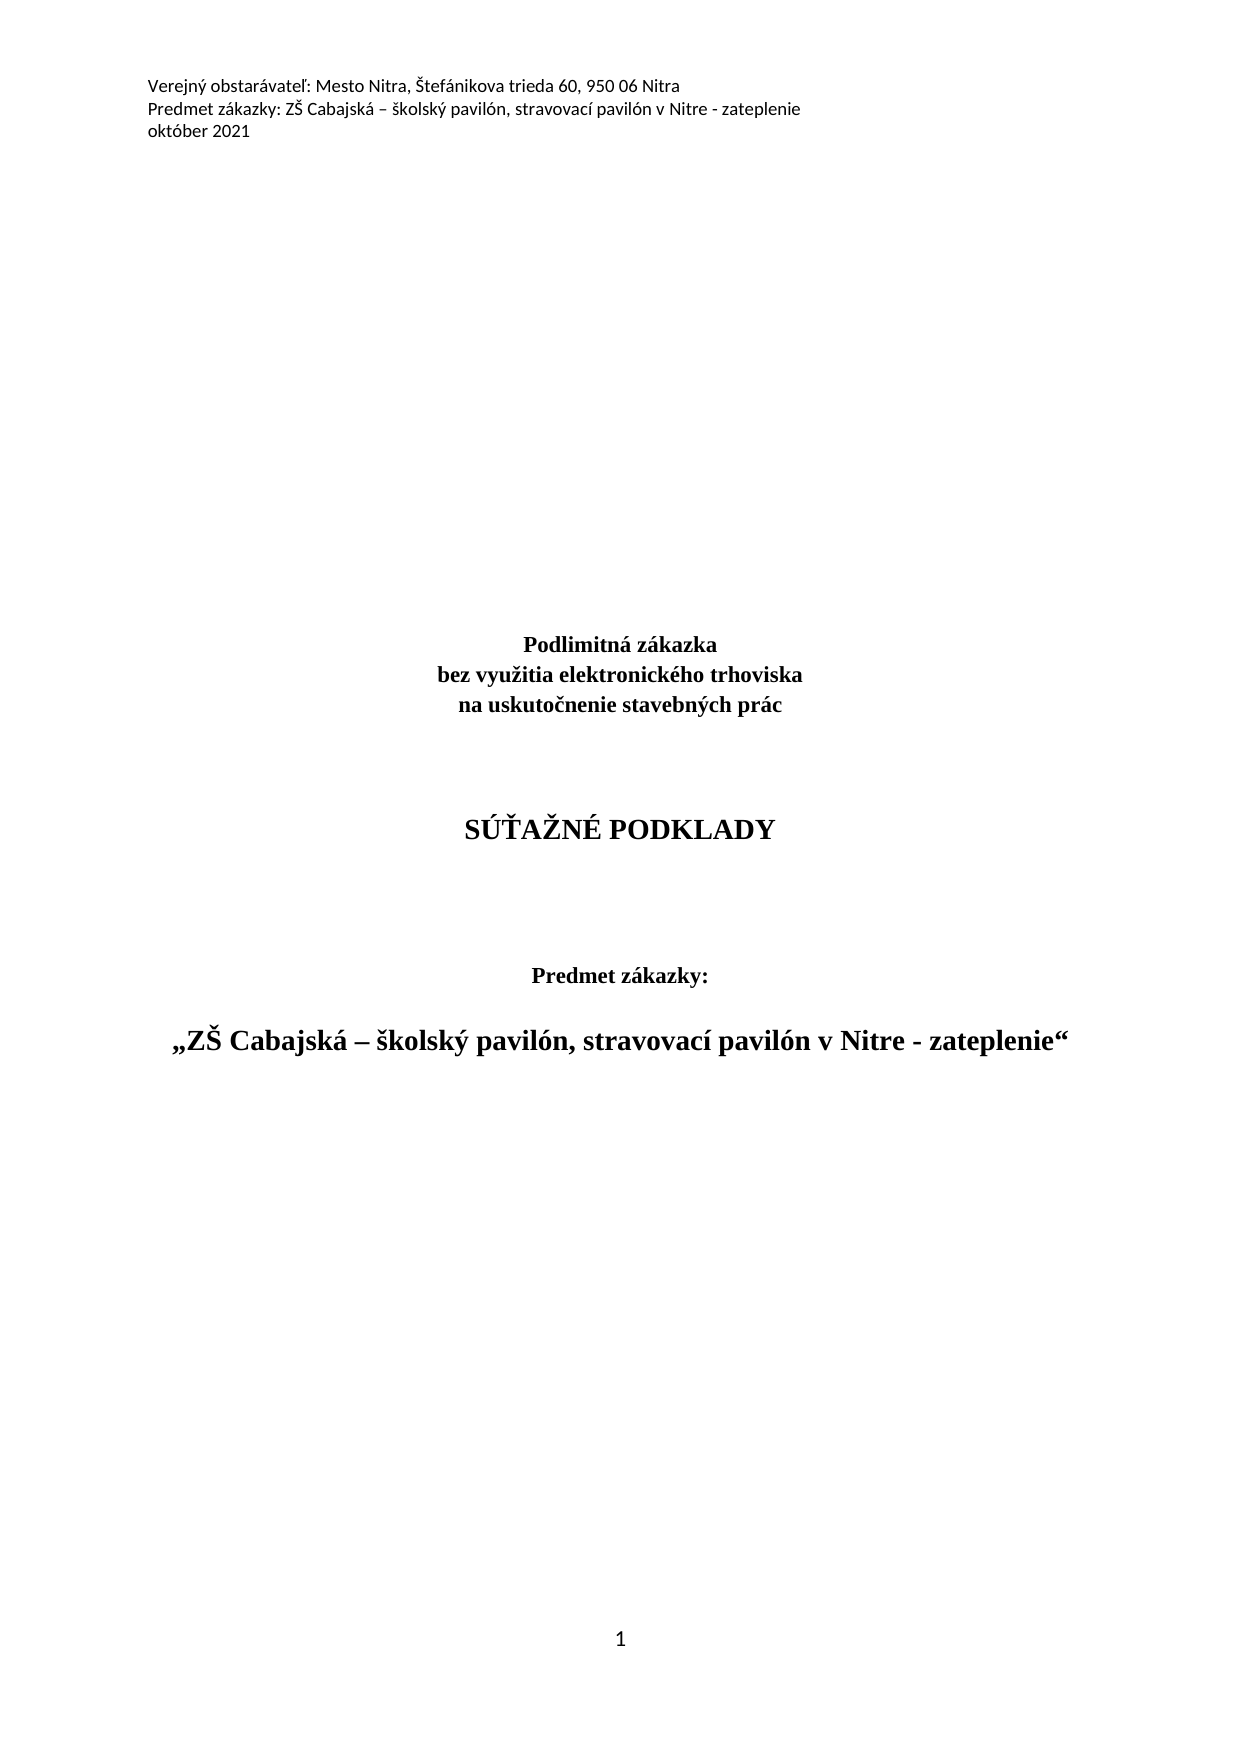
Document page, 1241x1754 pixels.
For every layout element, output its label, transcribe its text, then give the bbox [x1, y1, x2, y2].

text SÚŤAŽNÉ PODKLADY [148, 812, 1093, 846]
text Predmet zákazky: [148, 962, 1093, 988]
text bez využitia elektronického trhoviska [148, 661, 1093, 687]
text „ZŠ Cabajská – školský pavilón, stravovací pavilón v Nitre - zateplenie“ [148, 1023, 1093, 1056]
text Podlimitná zákazka [148, 631, 1093, 657]
text na uskutočnenie stavebných prác [148, 691, 1093, 718]
